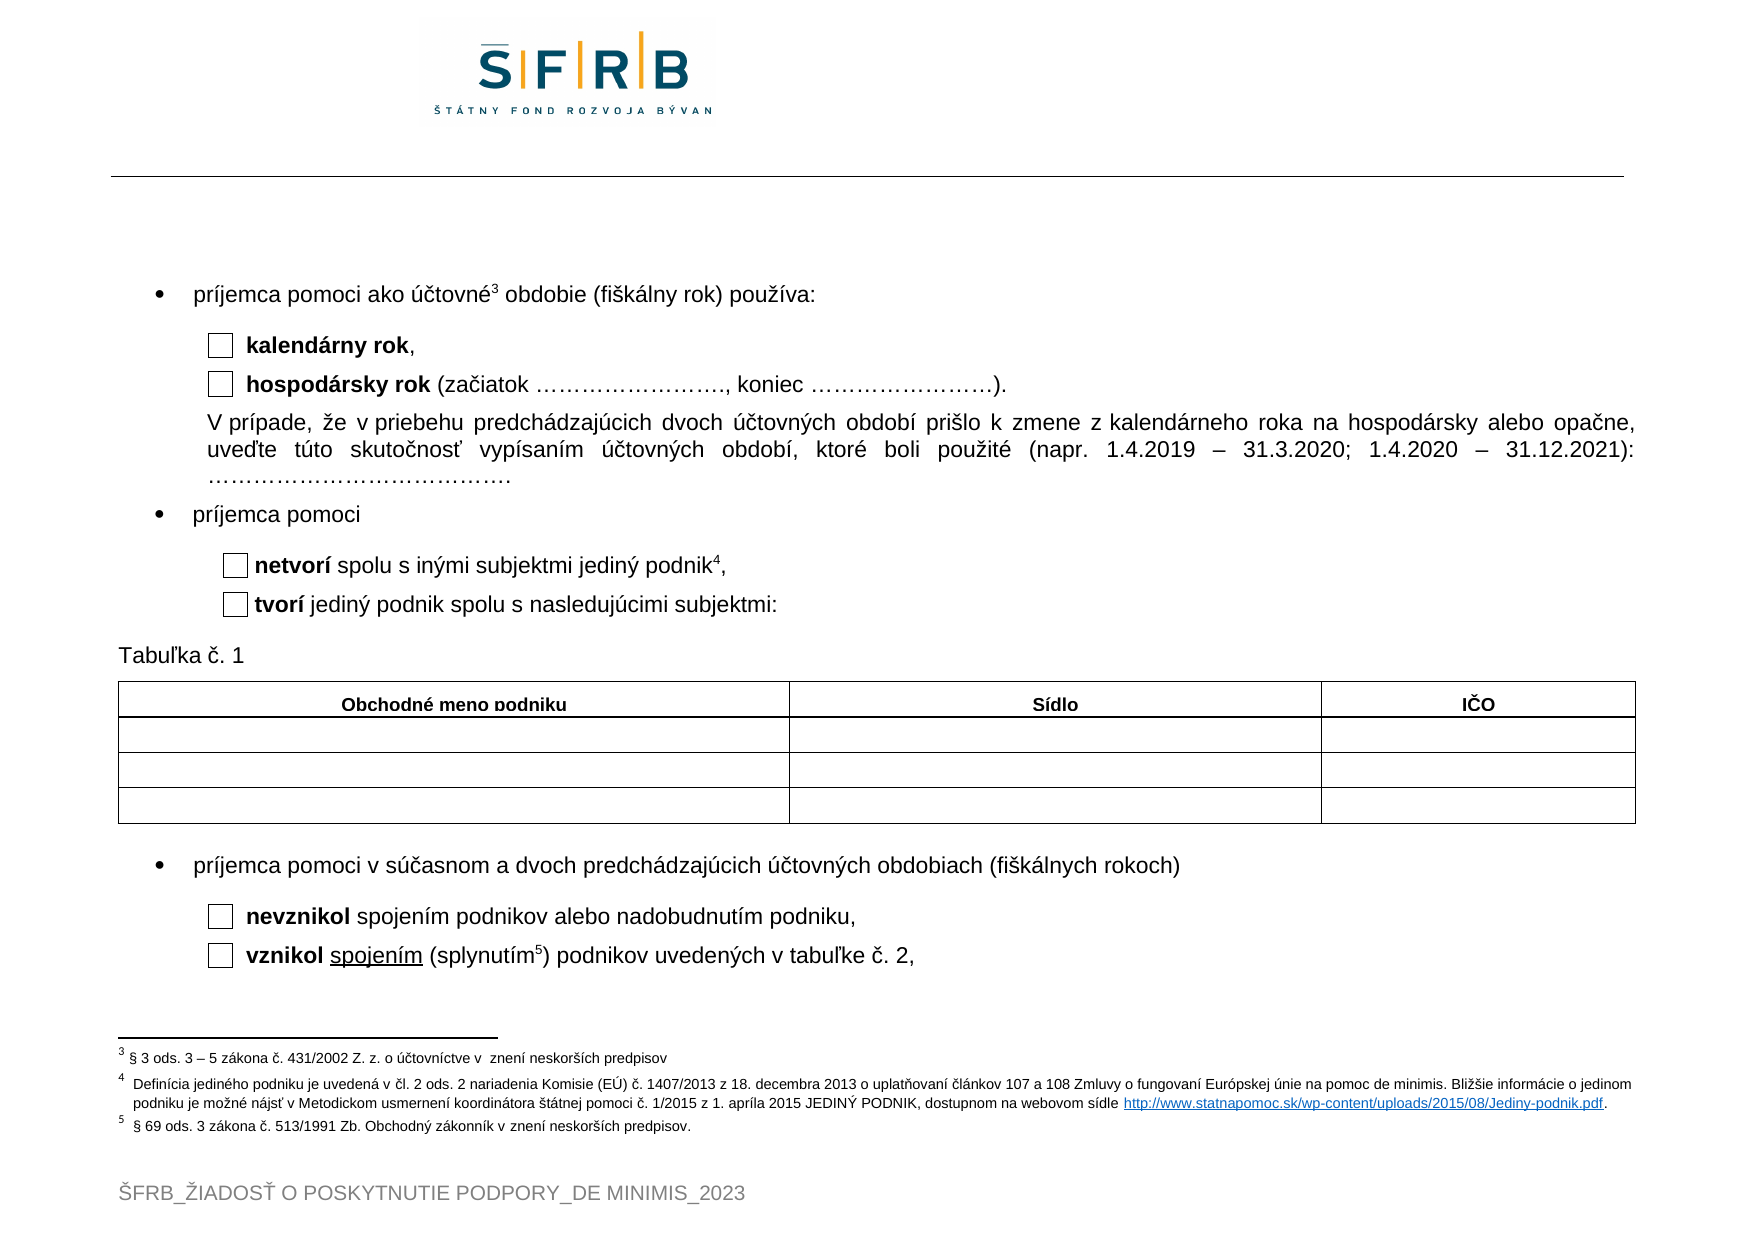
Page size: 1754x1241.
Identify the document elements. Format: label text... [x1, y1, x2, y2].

table_cell [119, 753, 789, 787]
table_cell [790, 718, 1321, 752]
table_cell [790, 788, 1321, 823]
text netvorí spolu s inými subjektmi jediný podnik, [222, 552, 1636, 578]
list príjemca pomoci ako účtovné obdobie (fiškálny rok) používa: [156, 281, 1636, 307]
text vznikol spojením (splynutím) podnikov uvedených v tabuľke č. 2, [207, 942, 1636, 968]
table_cell [119, 718, 789, 752]
text Tabuľka č. 1 [118, 642, 1636, 668]
text V prípade, že v priebehu predchádzajúcich dvoch účtovných období prišlo k zmene z kalendárneho roka na hospodársky alebo opačne, uveďte túto skutočnosť vypísaním účtovných období, ktoré boli použité (napr. 1.4.2019 – 31.3.2020; 1.4.2020 – 31.12.2021): …………………………………. [207, 409, 1636, 488]
table_cell [790, 753, 1321, 787]
table_cell [1322, 718, 1635, 752]
list príjemca pomoci [155, 501, 1636, 527]
text tvorí jediný podnik spolu s nasledujúcimi subjektmi: [222, 591, 1636, 617]
text nevznikol spojením podnikov alebo nadobudnutím podniku, [207, 903, 1636, 929]
text hospodársky rok (začiatok ……………………., koniec ……………………). [233, 371, 1636, 397]
picture [418, 17, 716, 127]
table_header Obchodné meno podniku [119, 682, 789, 716]
table_header IČO [1322, 682, 1635, 716]
table_header Sídlo [790, 682, 1321, 716]
list príjemca pomoci v súčasnom a dvoch predchádzajúcich účtovných obdobiach (fiškálnych rokoch) [156, 852, 1636, 878]
table_cell [1322, 753, 1635, 787]
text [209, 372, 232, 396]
text kalendárny rok, [207, 332, 1636, 358]
table_cell [1322, 788, 1635, 823]
table_cell [119, 788, 789, 823]
